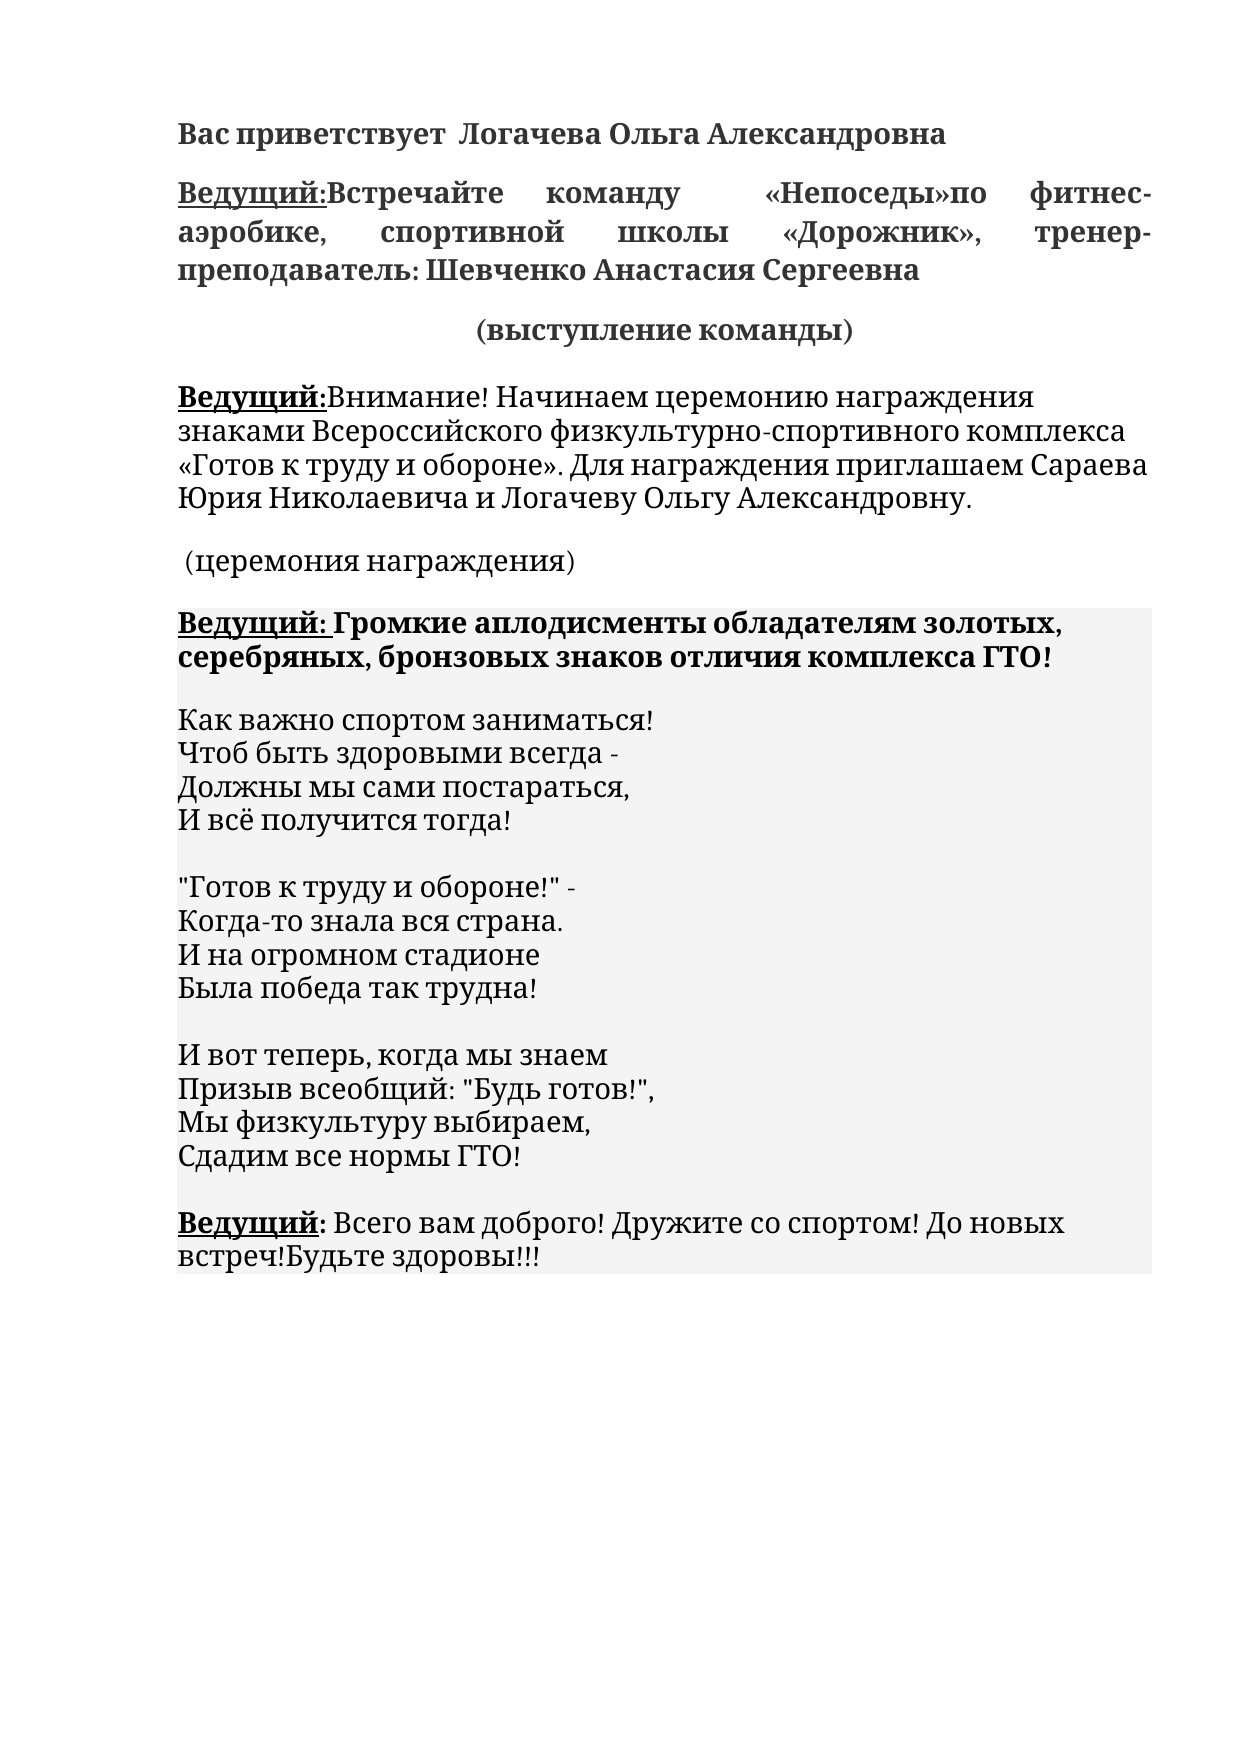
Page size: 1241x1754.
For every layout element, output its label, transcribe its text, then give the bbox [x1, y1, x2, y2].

text Вас приветствует Логачева Ольга Александровна [177, 118, 1152, 152]
text Ведущий:Встречайте команду «Непоседы»по фитнес-аэробике, спортивной школы «Дорожник», тренер-преподаватель: Шевченко Анастасия Сергеевна [177, 177, 1152, 288]
text Должны мы сами постараться, [177, 771, 1152, 804]
text Сдадим все нормы ГТО! [177, 1140, 1152, 1173]
text Когда-то знала вся страна. [177, 905, 1152, 939]
text Чтоб быть здоровыми всегда - [177, 737, 1152, 771]
text "Готов к труду и обороне!" - [177, 872, 1152, 905]
text И всё получится тогда! [177, 804, 1152, 838]
text (выступление команды) [177, 314, 1152, 347]
text Ведущий: Громкие аплодисменты обладателям золотых, серебряных, бронзовых знаков отличия комплекса ГТО! [177, 608, 1152, 675]
text Мы физкультуру выбираем, [177, 1106, 1152, 1140]
text Призыв всеобщий: "Будь готов!", [177, 1073, 1152, 1106]
text И на огромном стадионе [177, 939, 1152, 972]
text И вот теперь, когда мы знаем [177, 1039, 1152, 1073]
text Была победа так трудна! [177, 972, 1152, 1006]
text Ведущий:Внимание! Начинаем церемонию награждения знаками Всероссийского физкультурно-спортивного комплекса «Готов к труду и обороне». Для награждения приглашаем Сараева Юрия Николаевича и Логачеву Ольгу Александровну. [177, 382, 1152, 516]
text Ведущий: Всего вам доброго! Дружите со спортом! До новых встреч!Будьте здоровы!!! [177, 1207, 1152, 1274]
text Как важно спортом заниматься! [177, 704, 1152, 737]
text (церемония награждения) [177, 545, 1152, 578]
